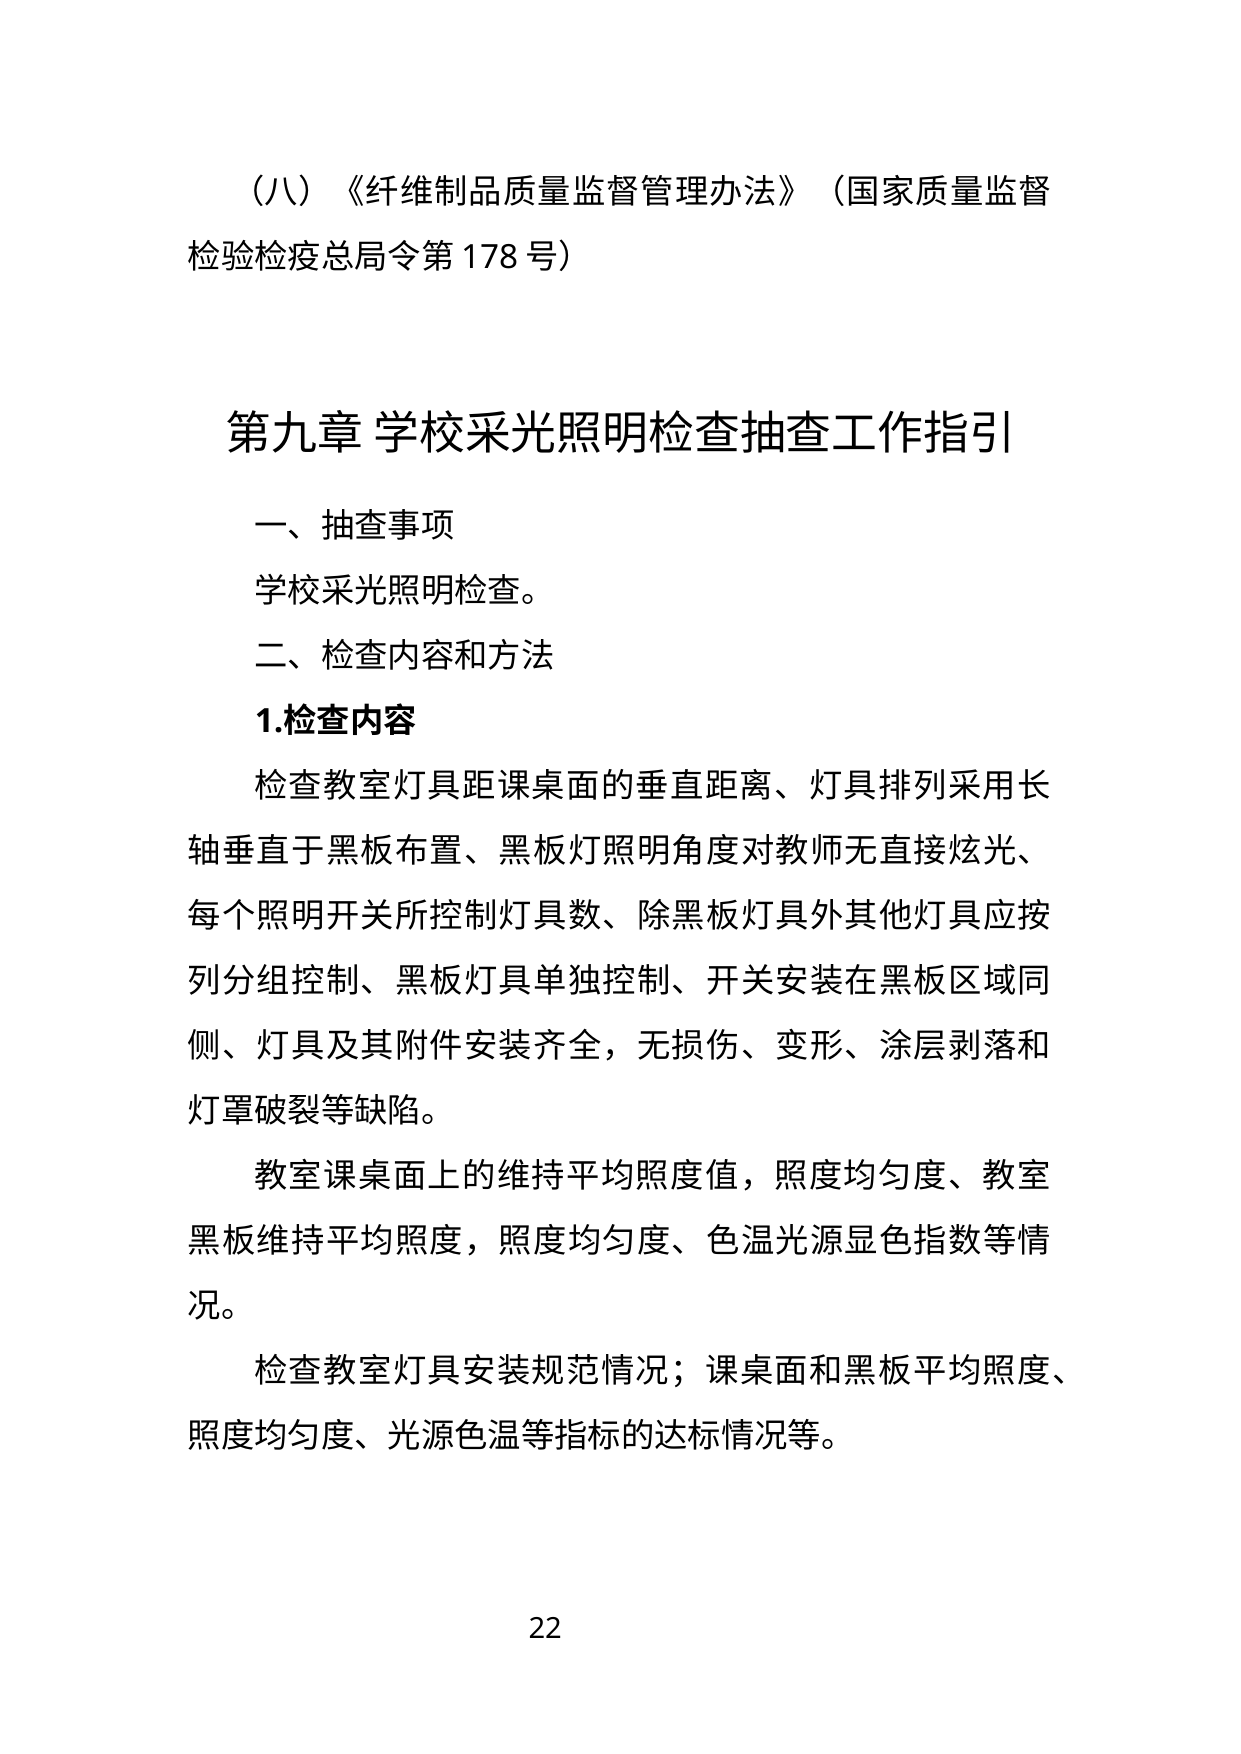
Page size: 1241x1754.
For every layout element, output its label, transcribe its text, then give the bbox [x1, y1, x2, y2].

subtitle 二、检查内容和方法 [187, 620, 1053, 685]
text 学校采光照明检查。 [187, 555, 1053, 620]
text 检查教室灯具距课桌面的垂直距离、灯具排列采用长轴垂直于黑板布置、黑板灯照明角度对教师无直接炫光、每个照明开关所控制灯具数、除黑板灯具外其他灯具应按列分组控制、黑板灯具单独控制、开关安装在黑板区域同侧、灯具及其附件安装齐全，无损伤、变形、涂层剥落和灯罩破裂等缺陷。 [187, 750, 1053, 1140]
text 教室课桌面上的维持平均照度值，照度均匀度、教室黑板维持平均照度，照度均匀度、色温光源显色指数等情况。 [187, 1140, 1053, 1335]
subtitle 一、抽查事项 [187, 490, 1053, 555]
subtitle 《纤维制品质量监督管理办法》（国家质量监督检验检疫总局令第178号） [187, 156, 1053, 286]
text 检查教室灯具安装规范情况；课桌面和黑板平均照度、照度均匀度、光源色温等指标的达标情况等。 [187, 1335, 1053, 1465]
text 第九章 学校采光照明检查抽查工作指引 [187, 403, 1053, 461]
subtitle 1.检查内容 [187, 685, 1053, 750]
